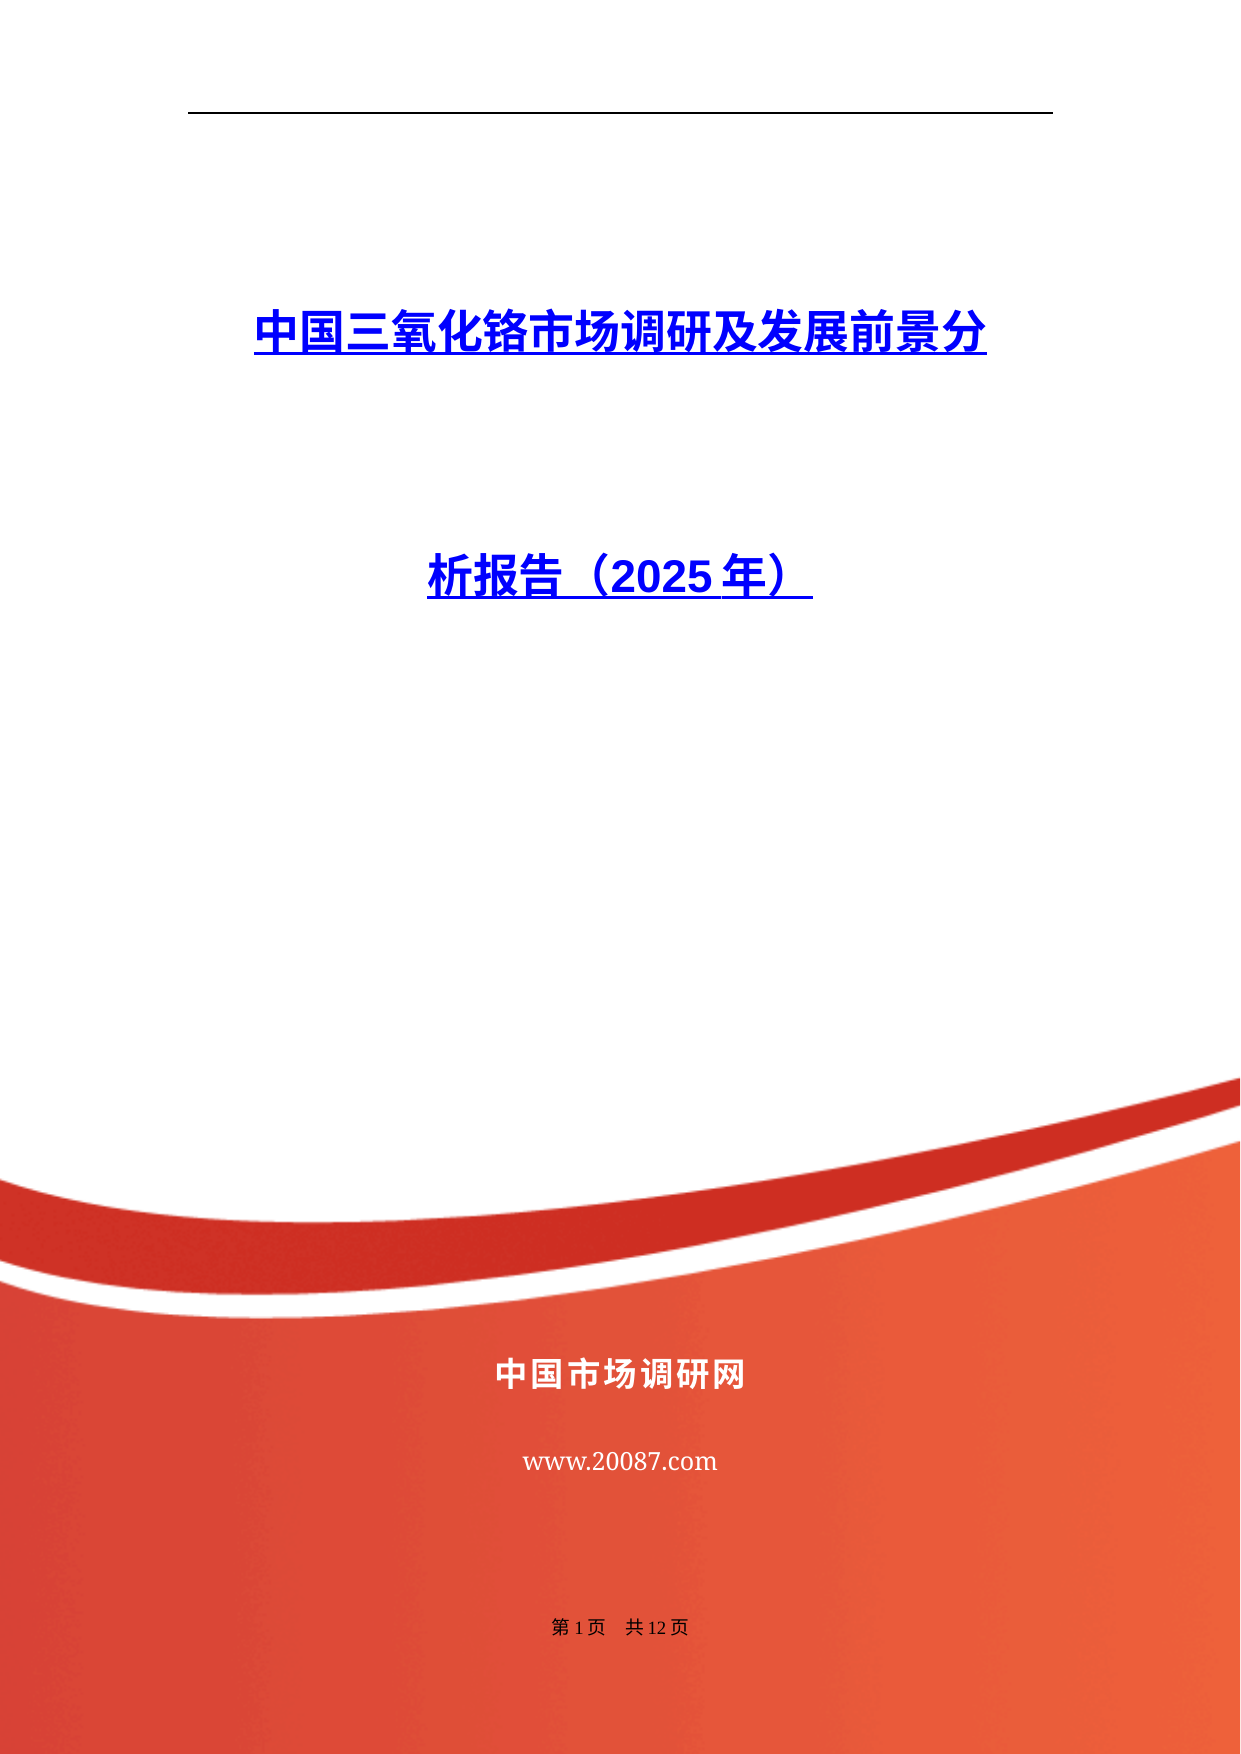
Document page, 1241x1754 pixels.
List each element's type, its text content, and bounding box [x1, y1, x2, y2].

table_header 中国三氧化铬市场调研及发展前景分析报告（2025年） [188, 207, 1053, 773]
subtitle 中国市场调研网 [187, 1339, 1053, 1404]
text www.20087.com [187, 1428, 1053, 1493]
picture [0, 1006, 1241, 1754]
